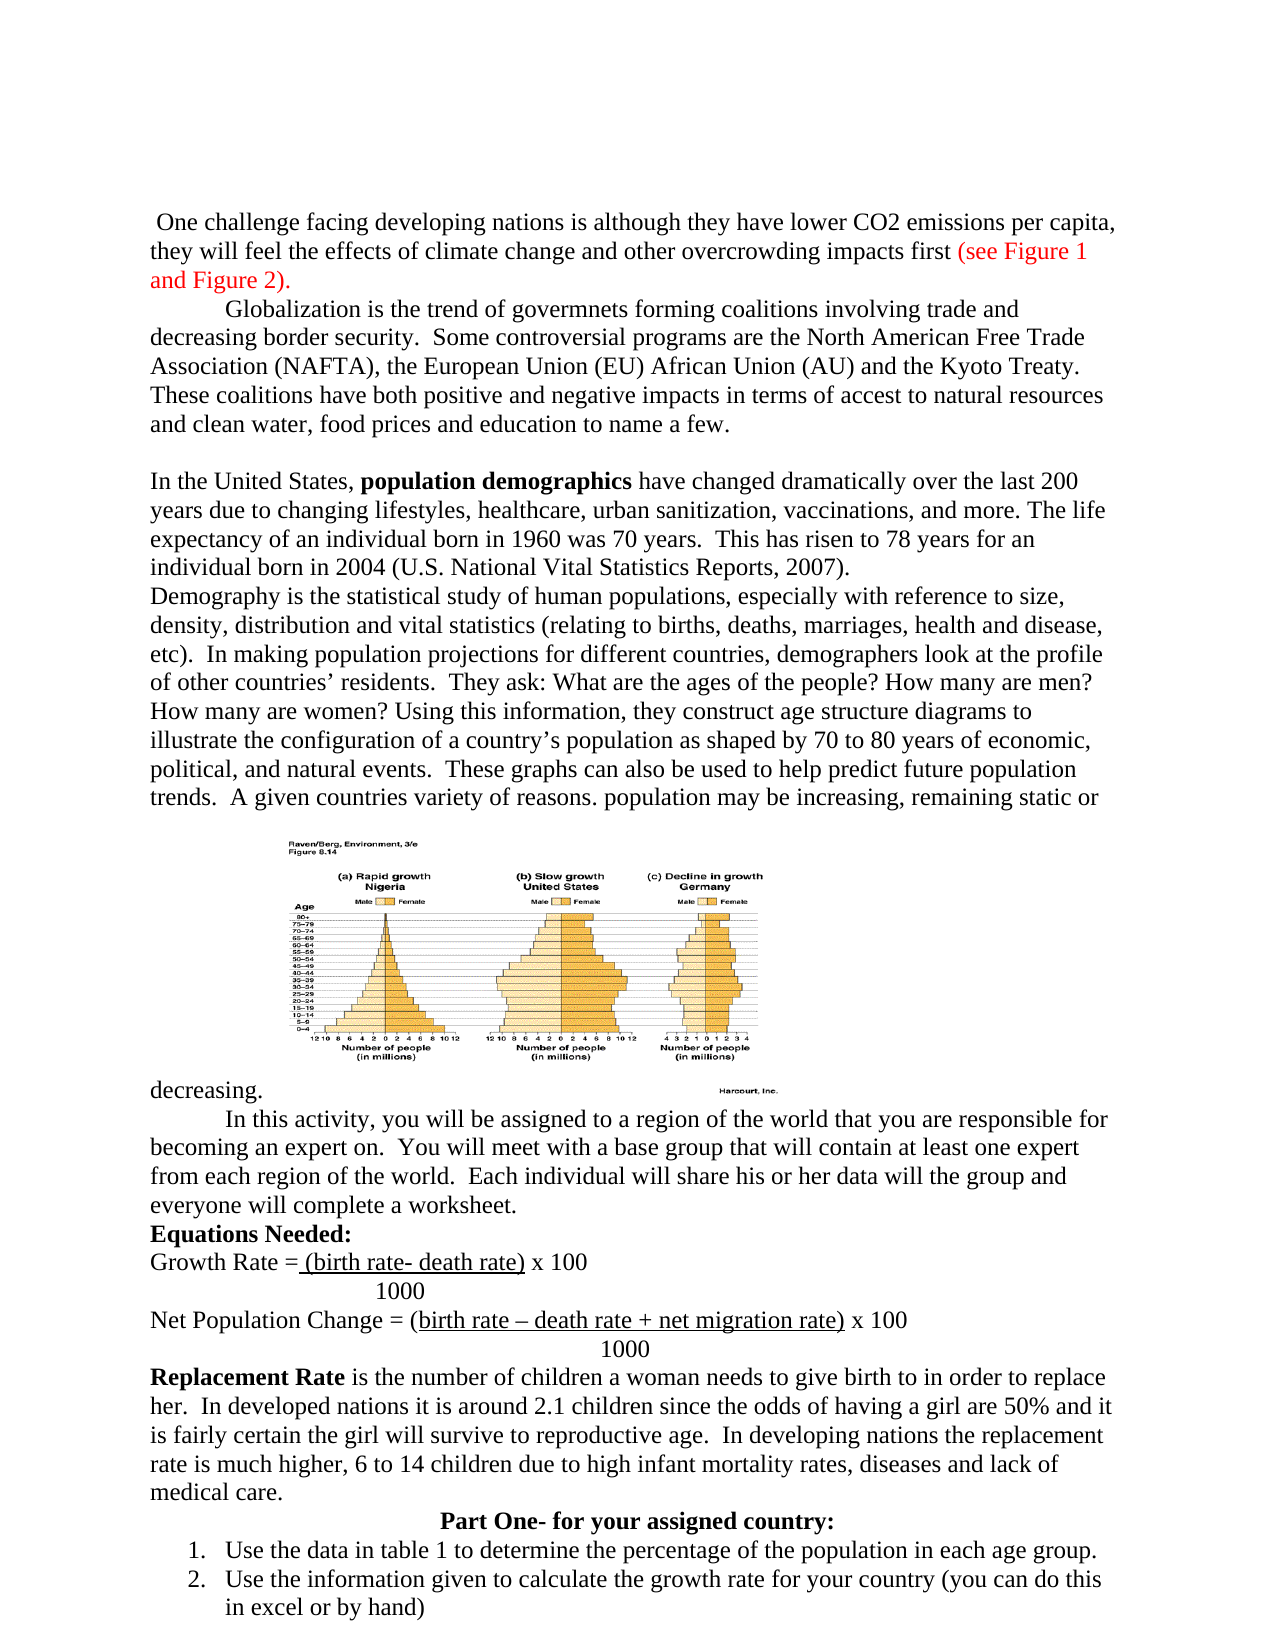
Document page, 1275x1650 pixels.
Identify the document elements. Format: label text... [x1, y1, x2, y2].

text In the United States, population demographics have changed dramatically over the last 200 years due to changing lifestyles, healthcare, urban sanitization, vaccinations, and more. The life expectancy of an individual born in 1960 was 70 years. This has risen to 78 years for an individual born in 2004 (U.S. National Vital Statistics Reports, 2007). [150, 466, 1125, 581]
text 1000 [150, 1276, 1125, 1305]
text Equations Needed: [150, 1219, 1125, 1247]
text 1000 [150, 1334, 1125, 1362]
picture [263, 811, 785, 1099]
text Net Population Change = (birth rate – death rate + net migration rate) x 100 [150, 1305, 1125, 1334]
text Part One- for your assigned country: [150, 1506, 1125, 1535]
text One challenge facing developing nations is although they have lower CO2 emissions per capita, they will feel the effects of climate change and other overcrowding impacts first (see Figure 1 and Figure 2). [150, 207, 1125, 294]
text In this activity, you will be assigned to a region of the world that you are responsible for becoming an expert on. You will meet with a base group that will contain at least one expert from each region of the world. Each individual will share his or her data will the group and everyone will complete a worksheet. [150, 1104, 1125, 1219]
list Use the information given to calculate the growth rate for your country (you can do this in excel or by hand) [187, 1564, 1125, 1621]
text Globalization is the trend of govermnets forming coalitions involving trade and decreasing border security. Some controversial programs are the North American Free Trade Association (NAFTA), the European Union (EU) African Union (AU) and the Kyoto Treaty. These coalitions have both positive and negative impacts in terms of accest to natural resources and clean water, food prices and education to name a few. [150, 294, 1125, 437]
text Growth Rate = (birth rate- death rate) x 100 [150, 1247, 1125, 1276]
text Replacement Rate is the number of children a woman needs to give birth to in order to replace her. In developed nations it is around 2.1 children since the odds of having a girl are 50% and it is fairly certain the girl will survive to reproductive age. In developing nations the replacement rate is much higher, 6 to 14 children due to high infant mortality rates, diseases and lack of medical care. [150, 1362, 1125, 1506]
list Use the data in table 1 to determine the percentage of the population in each age group. [187, 1535, 1125, 1564]
